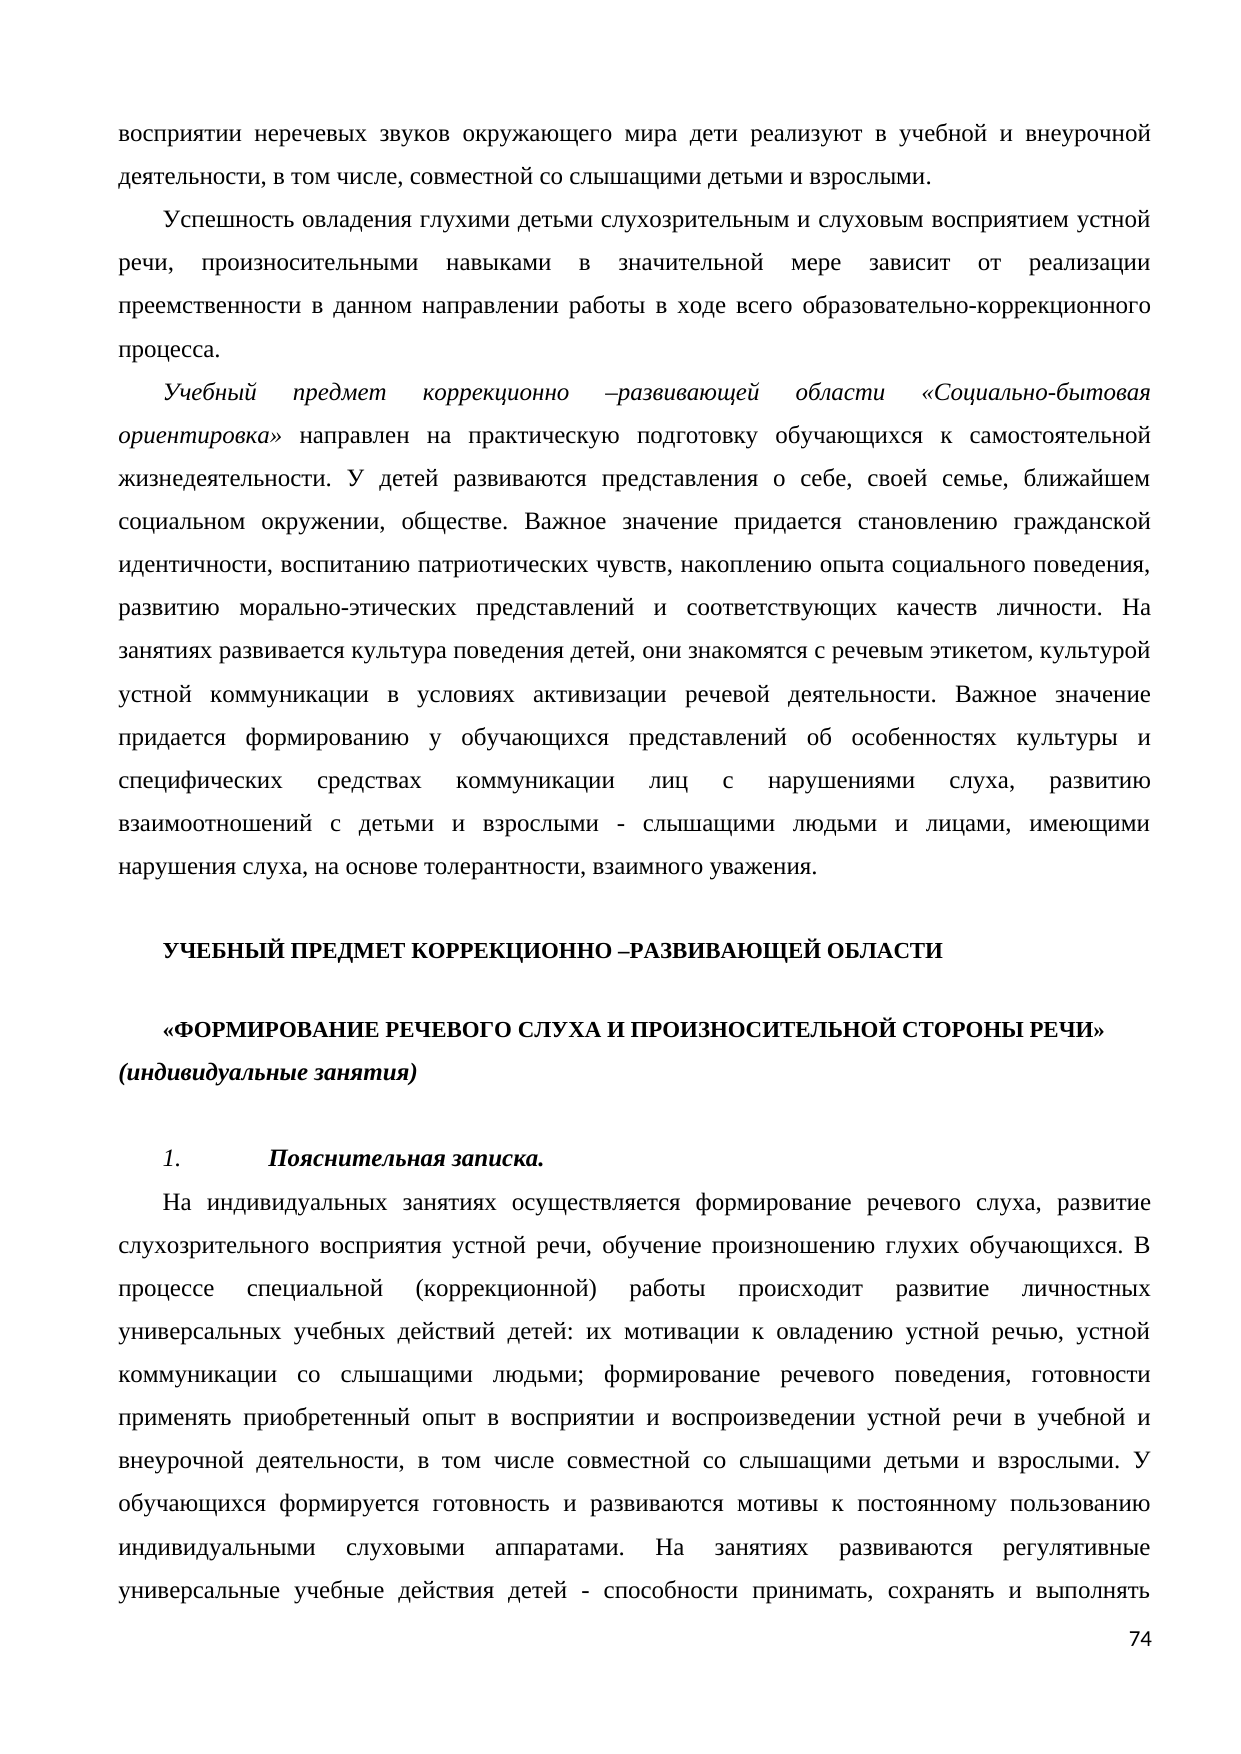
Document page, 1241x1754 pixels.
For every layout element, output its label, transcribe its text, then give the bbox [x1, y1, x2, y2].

text «ФОРМИРОВАНИЕ РЕЧЕВОГО СЛУХА И ПРОИЗНОСИТЕЛЬНОЙ СТОРОНЫ РЕЧИ» (индивидуальные занятия) [118, 1016, 1152, 1086]
text Учебный предмет коррекционно –развивающей области «Социально-бытовая ориентировка» направлен на практическую подготовку обучающихся к самостоятельной жизнедеятельности. У детей развиваются представления о себе, своей семье, ближайшем социальном окружении, обществе. Важное значение придается становлению гражданской идентичности, воспитанию патриотических чувств, накоплению опыта социального поведения, развитию морально-этических представлений и соответствующих качеств личности. На занятиях развивается культура поведения детей, они знакомятся с речевым этикетом, культурой устной коммуникации в условиях активизации речевой деятельности. Важное значение придается формированию у обучающихся представлений об особенностях культуры и специфических средствах коммуникации лиц с нарушениями слуха, развитию взаимоотношений с детьми и взрослыми - слышащими людьми и лицами, имеющими нарушения слуха, на основе толерантности, взаимного уважения. [118, 377, 1152, 880]
text Успешность овладения глухими детьми слухозрительным и слуховым восприятием устной речи, произносительными навыками в значительной мере зависит от реализации преемственности в данном направлении работы в ходе всего образовательно-коррекционного процесса. [118, 204, 1152, 362]
list Пояснительная записка. [118, 1143, 1152, 1172]
text УЧЕБНЫЙ ПРЕДМЕТ КОРРЕКЦИОННО –РАЗВИВАЮЩЕЙ ОБЛАСТИ [118, 937, 1152, 964]
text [118, 118, 1152, 190]
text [118, 1187, 1152, 1603]
